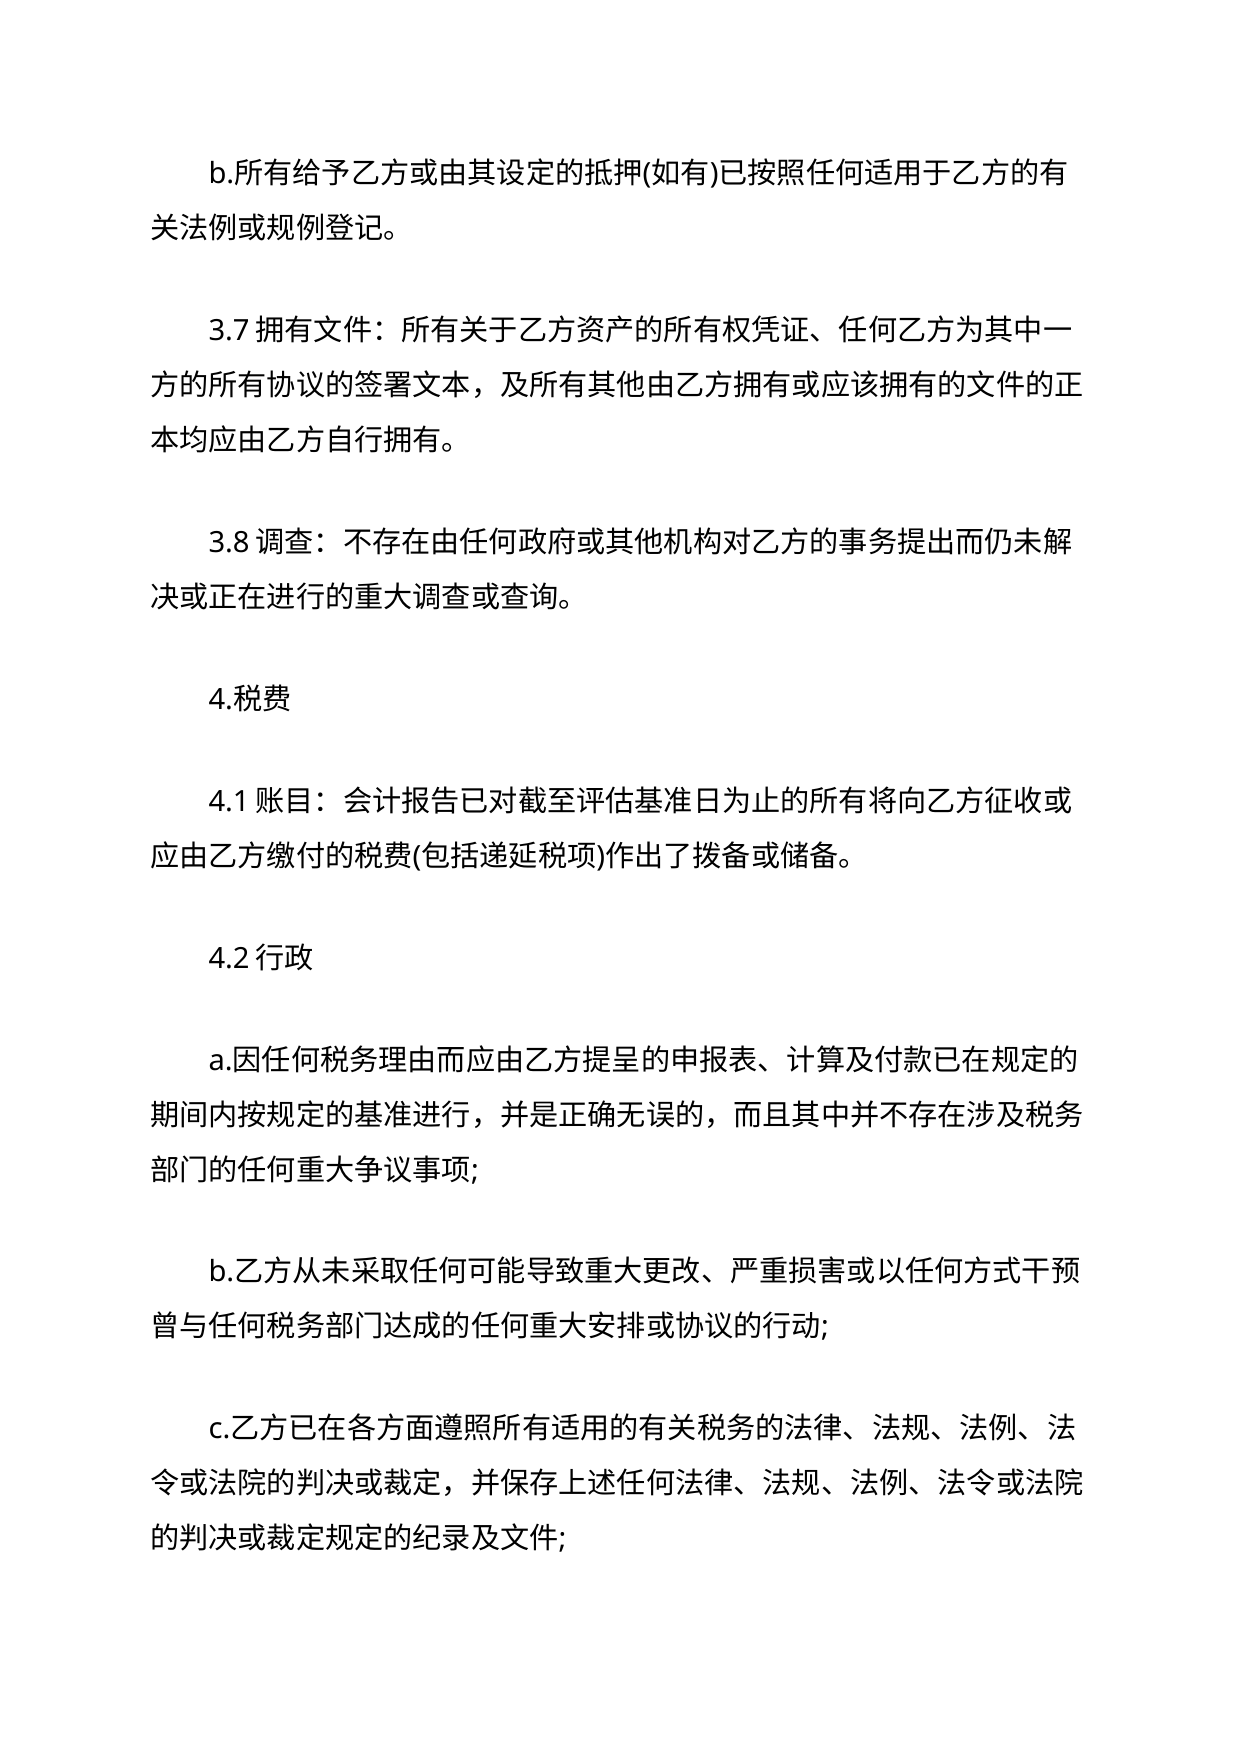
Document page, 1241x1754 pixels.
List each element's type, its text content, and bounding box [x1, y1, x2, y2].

text 4.税费 [150, 675, 1090, 718]
text 3.7拥有文件：所有关于乙方资产的所有权凭证、任何乙方为其中一方的所有协议的签署文本，及所有其他由乙方拥有或应该拥有的文件的正本均应由乙方自行拥有。 [150, 307, 1090, 459]
text 4.1账目：会计报告已对截至评估基准日为止的所有将向乙方征收或应由乙方缴付的税费(包括递延税项)作出了拨备或储备。 [150, 777, 1090, 874]
text b.所有给予乙方或由其设定的抵押(如有)已按照任何适用于乙方的有关法例或规例登记。 [150, 150, 1090, 247]
text c.乙方已在各方面遵照所有适用的有关税务的法律、法规、法例、法令或法院的判决或裁定，并保存上述任何法律、法规、法例、法令或法院的判决或裁定规定的纪录及文件; [150, 1405, 1090, 1557]
text 3.8调查：不存在由任何政府或其他机构对乙方的事务提出而仍未解决或正在进行的重大调查或查询。 [150, 518, 1090, 616]
text b.乙方从未采取任何可能导致重大更改、严重损害或以任何方式干预曾与任何税务部门达成的任何重大安排或协议的行动; [150, 1248, 1090, 1345]
text a.因任何税务理由而应由乙方提呈的申报表、计算及付款已在规定的期间内按规定的基准进行，并是正确无误的，而且其中并不存在涉及税务部门的任何重大争议事项; [150, 1036, 1090, 1188]
text 4.2行政 [150, 934, 1090, 977]
